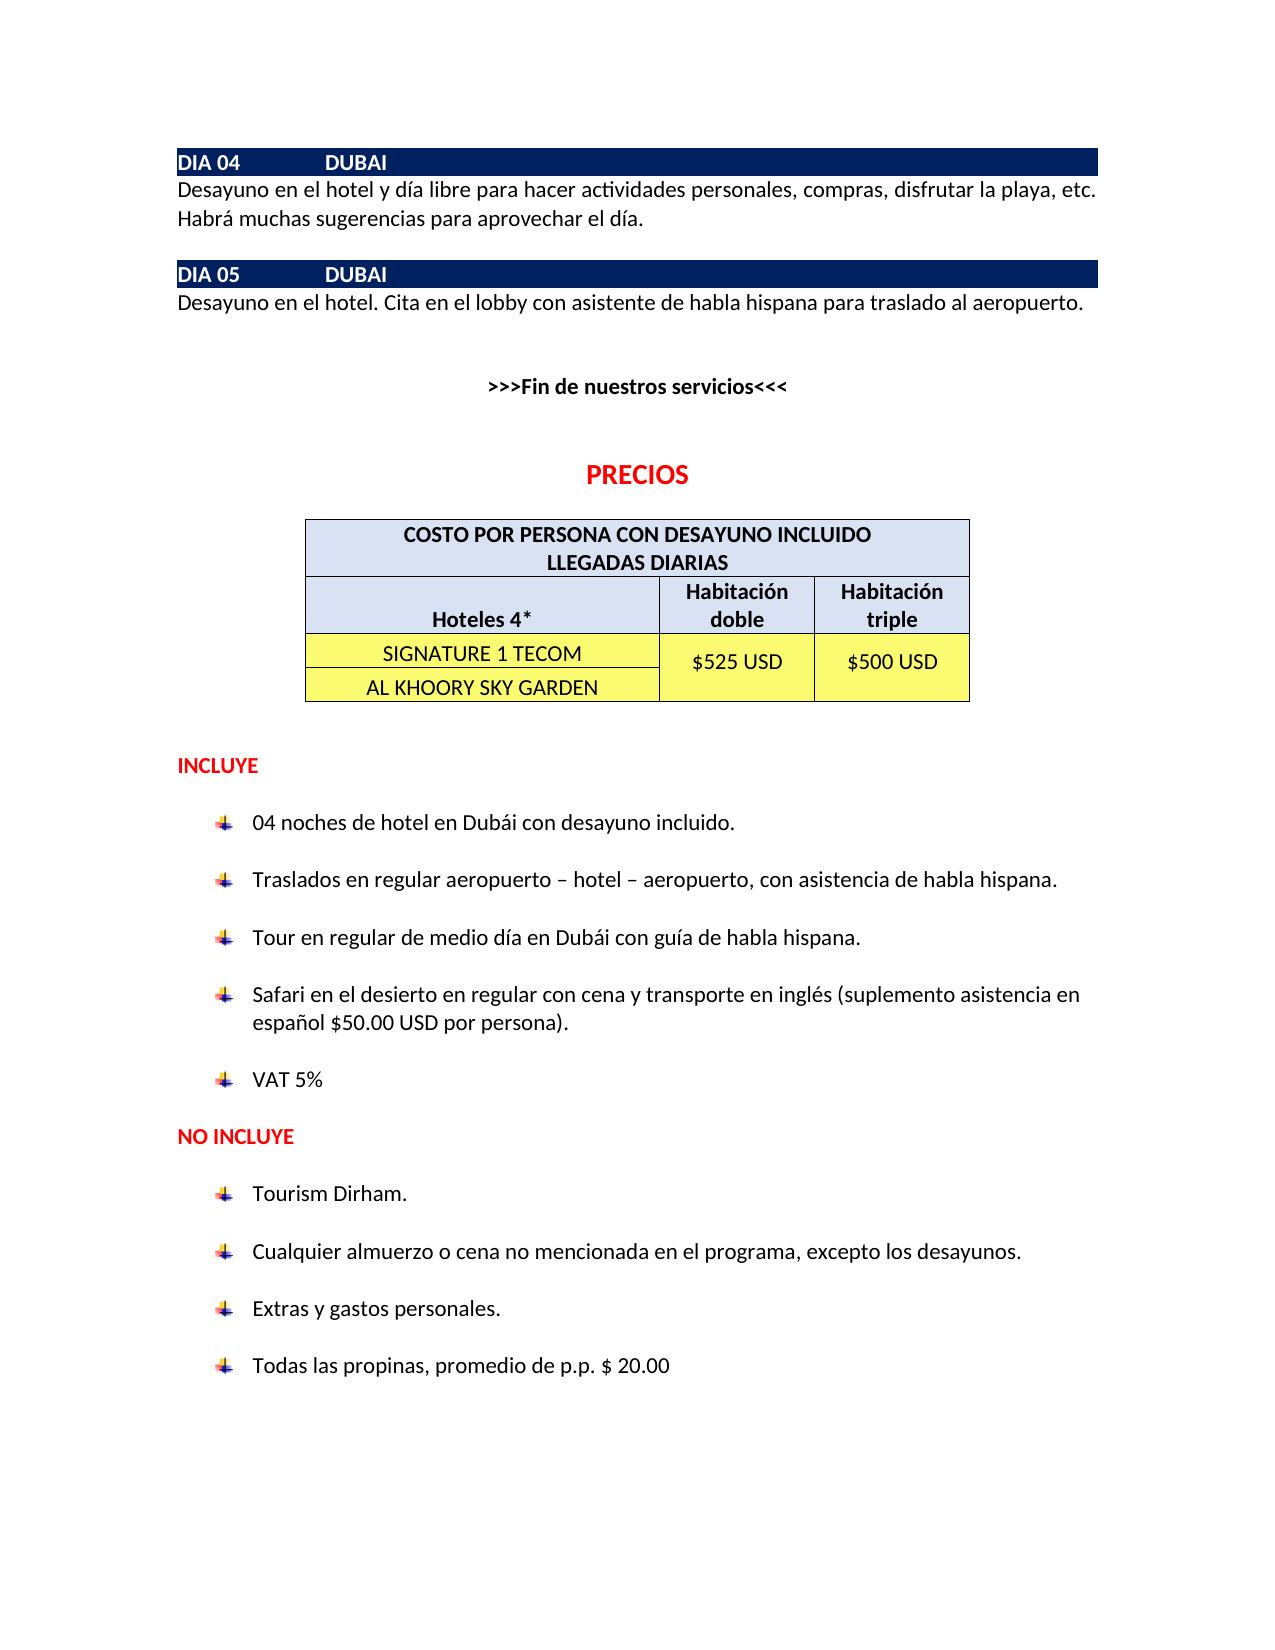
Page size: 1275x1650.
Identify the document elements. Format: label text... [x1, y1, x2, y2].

picture [215, 928, 233, 946]
picture [215, 1299, 233, 1317]
picture [215, 985, 233, 1003]
table_cell Hoteles 4* [306, 577, 659, 633]
table_cell SIGNATURE 1 TECOM [306, 634, 659, 667]
table_cell $525 USD [660, 634, 814, 701]
text Desayuno en el hotel. Cita en el lobby con asistente de habla hispana para traslado al aeropuerto. [177, 288, 1098, 316]
list Tourism Dirham. [215, 1179, 1098, 1208]
picture [215, 871, 233, 888]
picture [215, 1070, 233, 1088]
picture [215, 1242, 233, 1260]
text DIA 04 DUBAI [177, 148, 1098, 176]
list Traslados en regular aeropuerto – hotel – aeropuerto, con asistencia de habla hispana. [215, 866, 1098, 894]
table_cell $500 USD [815, 634, 969, 701]
picture [215, 1185, 233, 1202]
table_header COSTO POR PERSONA CON DESAYUNO INCLUIDO LLEGADAS DIARIAS [306, 520, 969, 576]
list VAT 5% [215, 1065, 1098, 1093]
table_cell AL KHOORY SKY GARDEN [306, 668, 659, 701]
picture [215, 1356, 233, 1374]
list Cualquier almuerzo o cena no mencionada en el programa, excepto los desayunos. [215, 1237, 1098, 1265]
text Desayuno en el hotel y día libre para hacer actividades personales, compras, disfrutar la playa, etc. Habrá muchas sugerencias para aprovechar el día. [177, 176, 1098, 232]
text NO INCLUYE [177, 1122, 1098, 1150]
picture [215, 814, 233, 831]
list Safari en el desierto en regular con cena y transporte en inglés (suplemento asistencia en español $50.00 USD por persona). [215, 980, 1098, 1036]
text PRECIOS [177, 456, 1098, 491]
list 04 noches de hotel en Dubái con desayuno incluido. [215, 808, 1098, 836]
text >>>Fin de nuestros servicios<<< [177, 372, 1098, 400]
list Todas las propinas, promedio de p.p. $ 20.00 [215, 1351, 1098, 1379]
text DIA 05 DUBAI [177, 260, 1098, 288]
list Extras y gastos personales. [215, 1294, 1098, 1322]
table_cell Habitación triple [815, 577, 969, 633]
table_cell Habitación doble [660, 577, 814, 633]
list Tour en regular de medio día en Dubái con guía de habla hispana. [215, 923, 1098, 951]
text INCLUYE [177, 751, 1098, 779]
